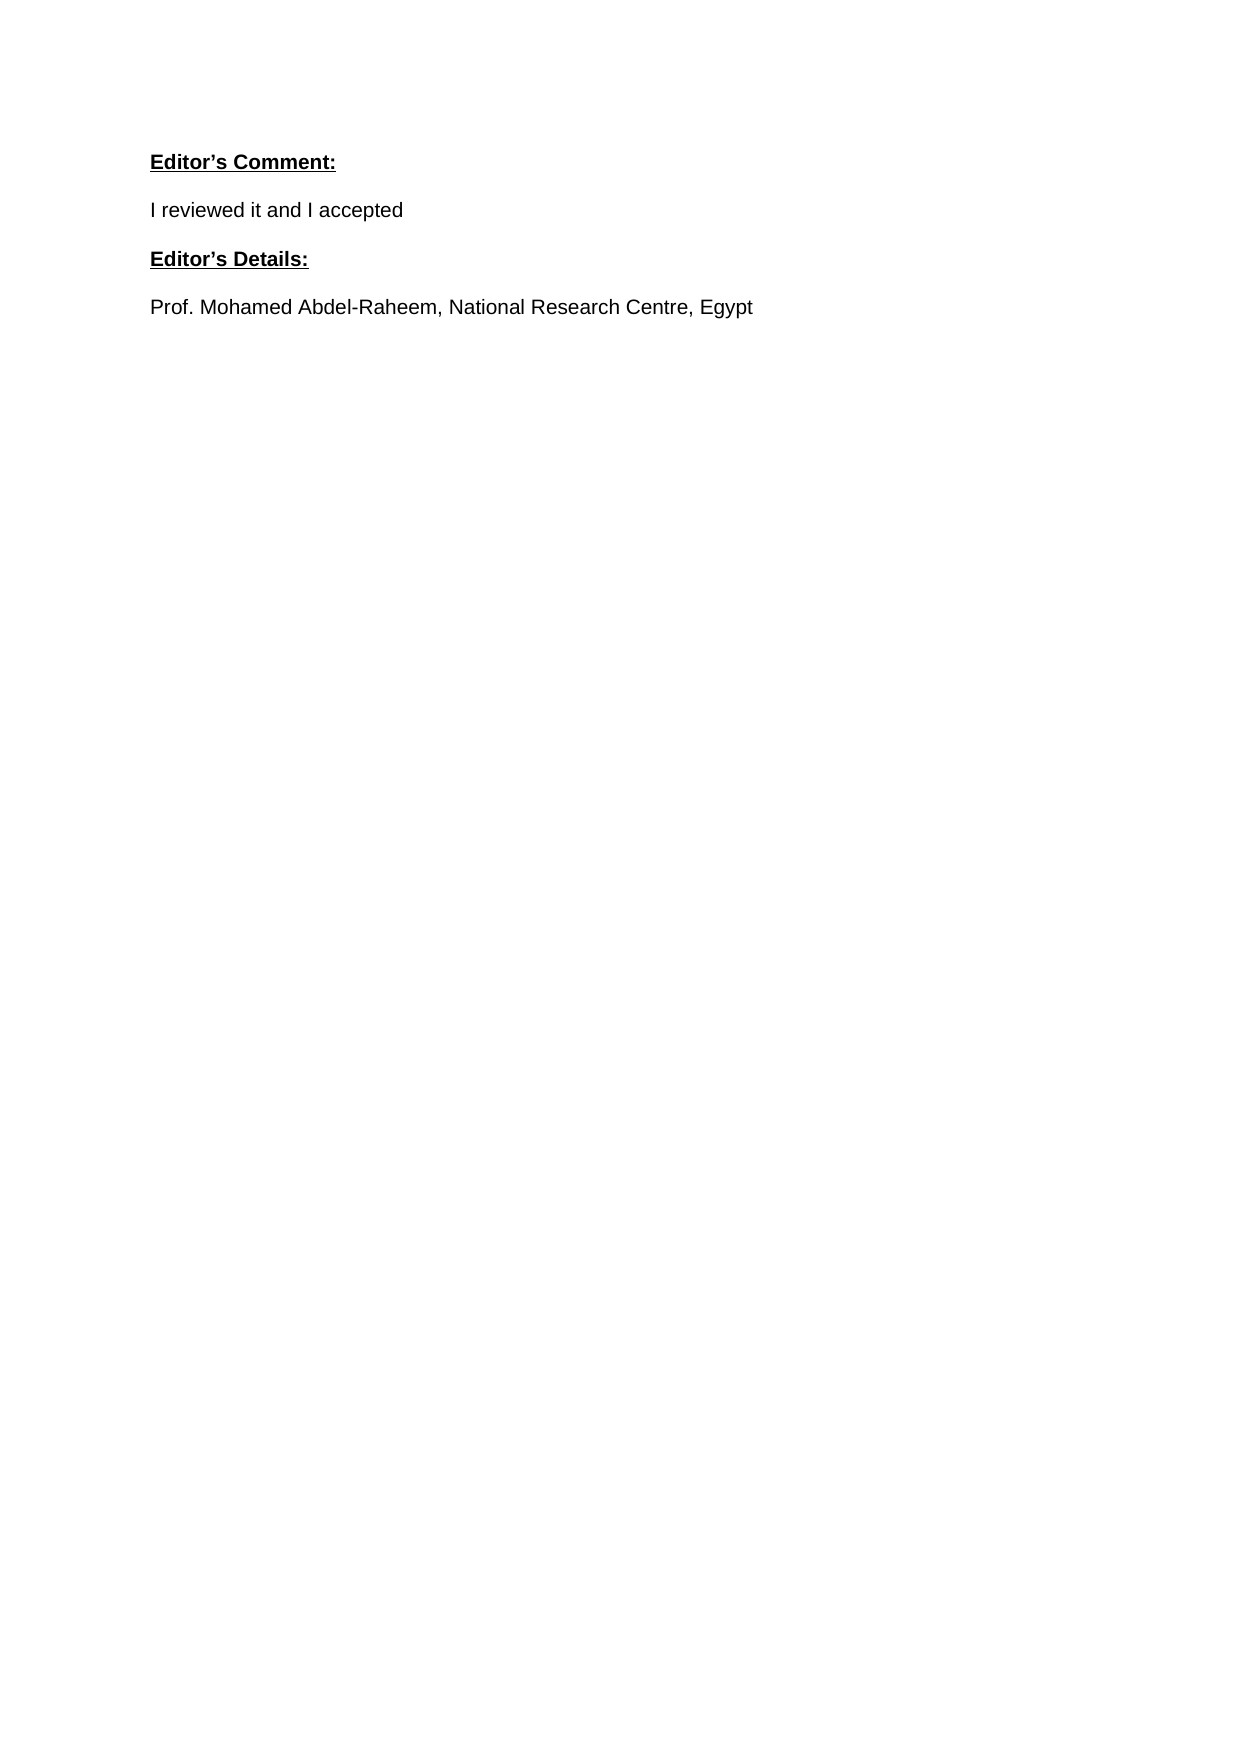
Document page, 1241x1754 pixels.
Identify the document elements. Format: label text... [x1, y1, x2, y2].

text Prof. Mohamed Abdel-Raheem, National Research Centre, Egypt [150, 295, 1090, 319]
text I reviewed it and I accepted [150, 198, 1090, 222]
text Editor’s Comment: [150, 150, 1090, 174]
text Editor’s Details: [150, 247, 1090, 271]
